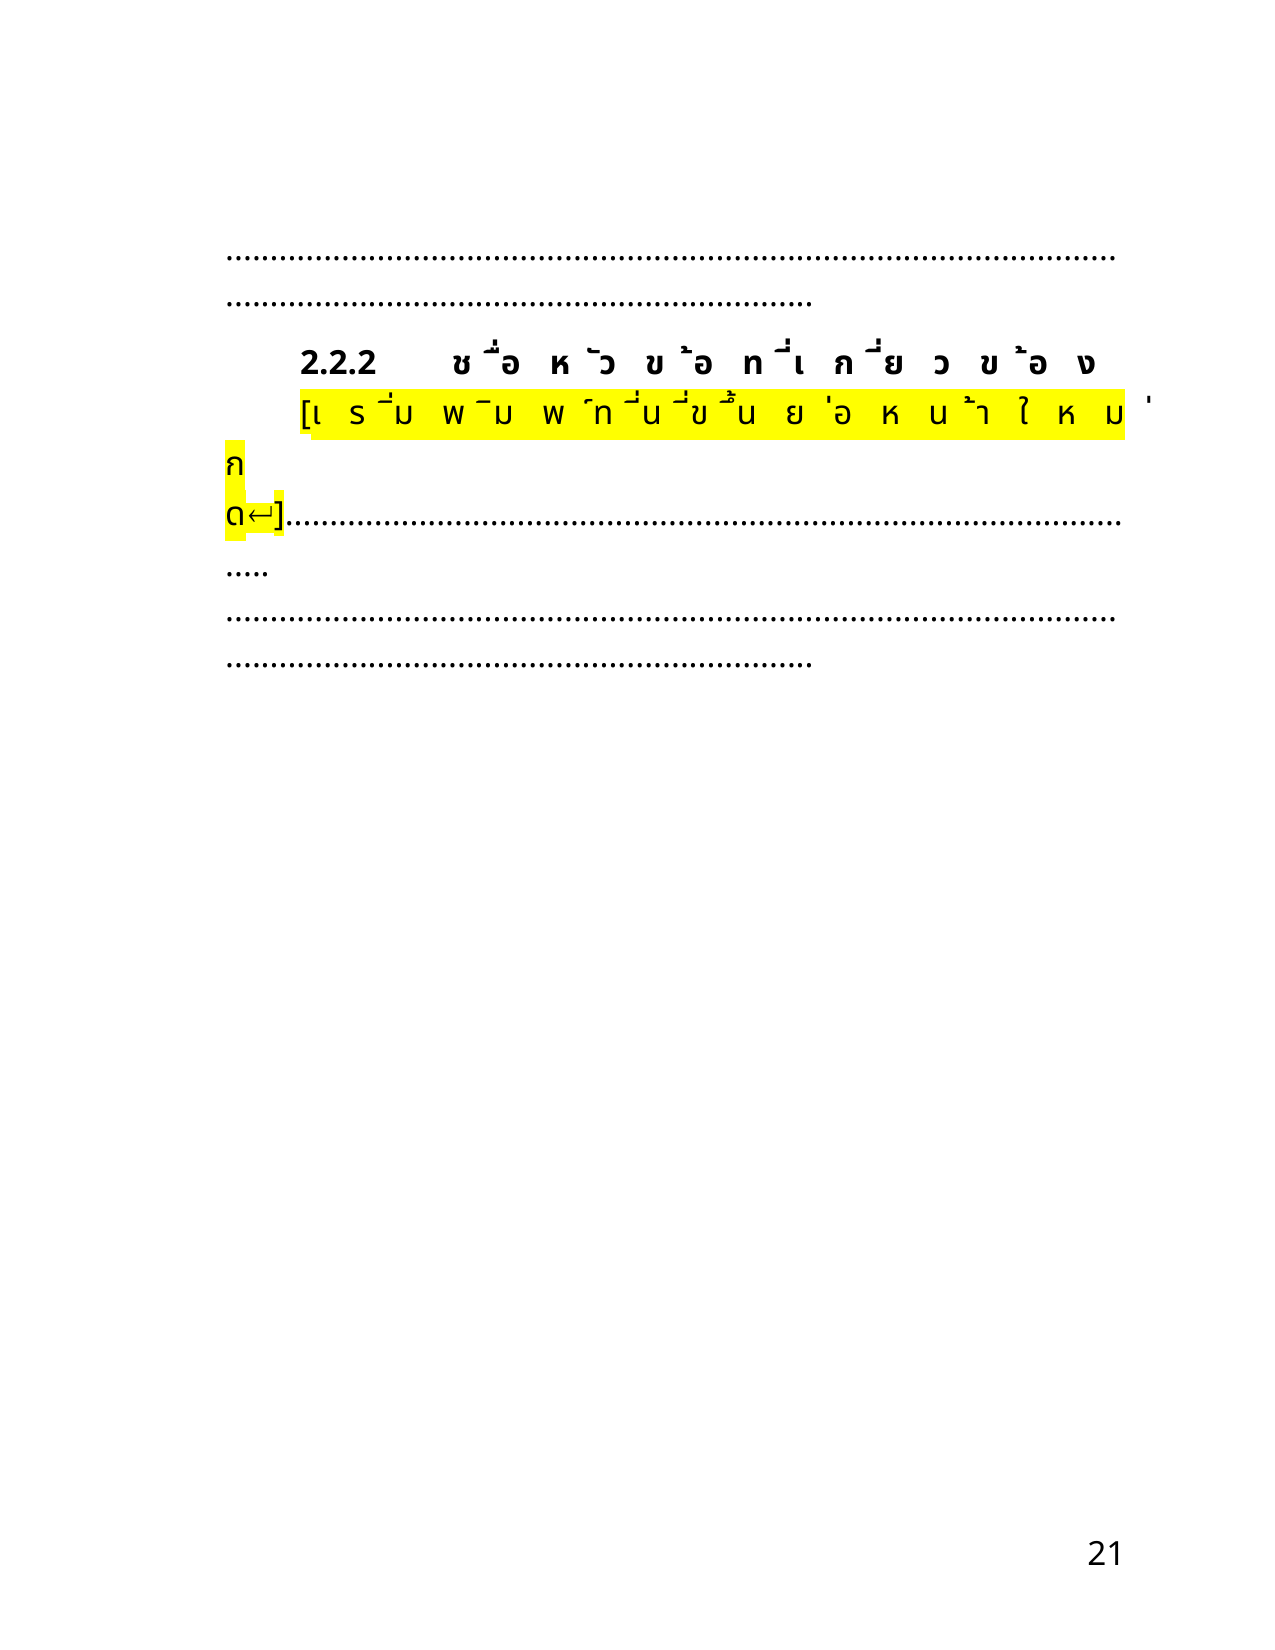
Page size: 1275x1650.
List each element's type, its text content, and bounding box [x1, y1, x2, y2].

text ...................................................................................................................................................................... [225, 586, 1125, 677]
text 2.2.2 ชื่อหัวข้อที่เกี่ยวข้อง [เริ่มพิมพ์ที่นี่ขึ้นย่อหน้าใหม่กด]................................................................................................... [225, 338, 1125, 586]
text ...................................................................................................................................................................... [225, 225, 1125, 316]
